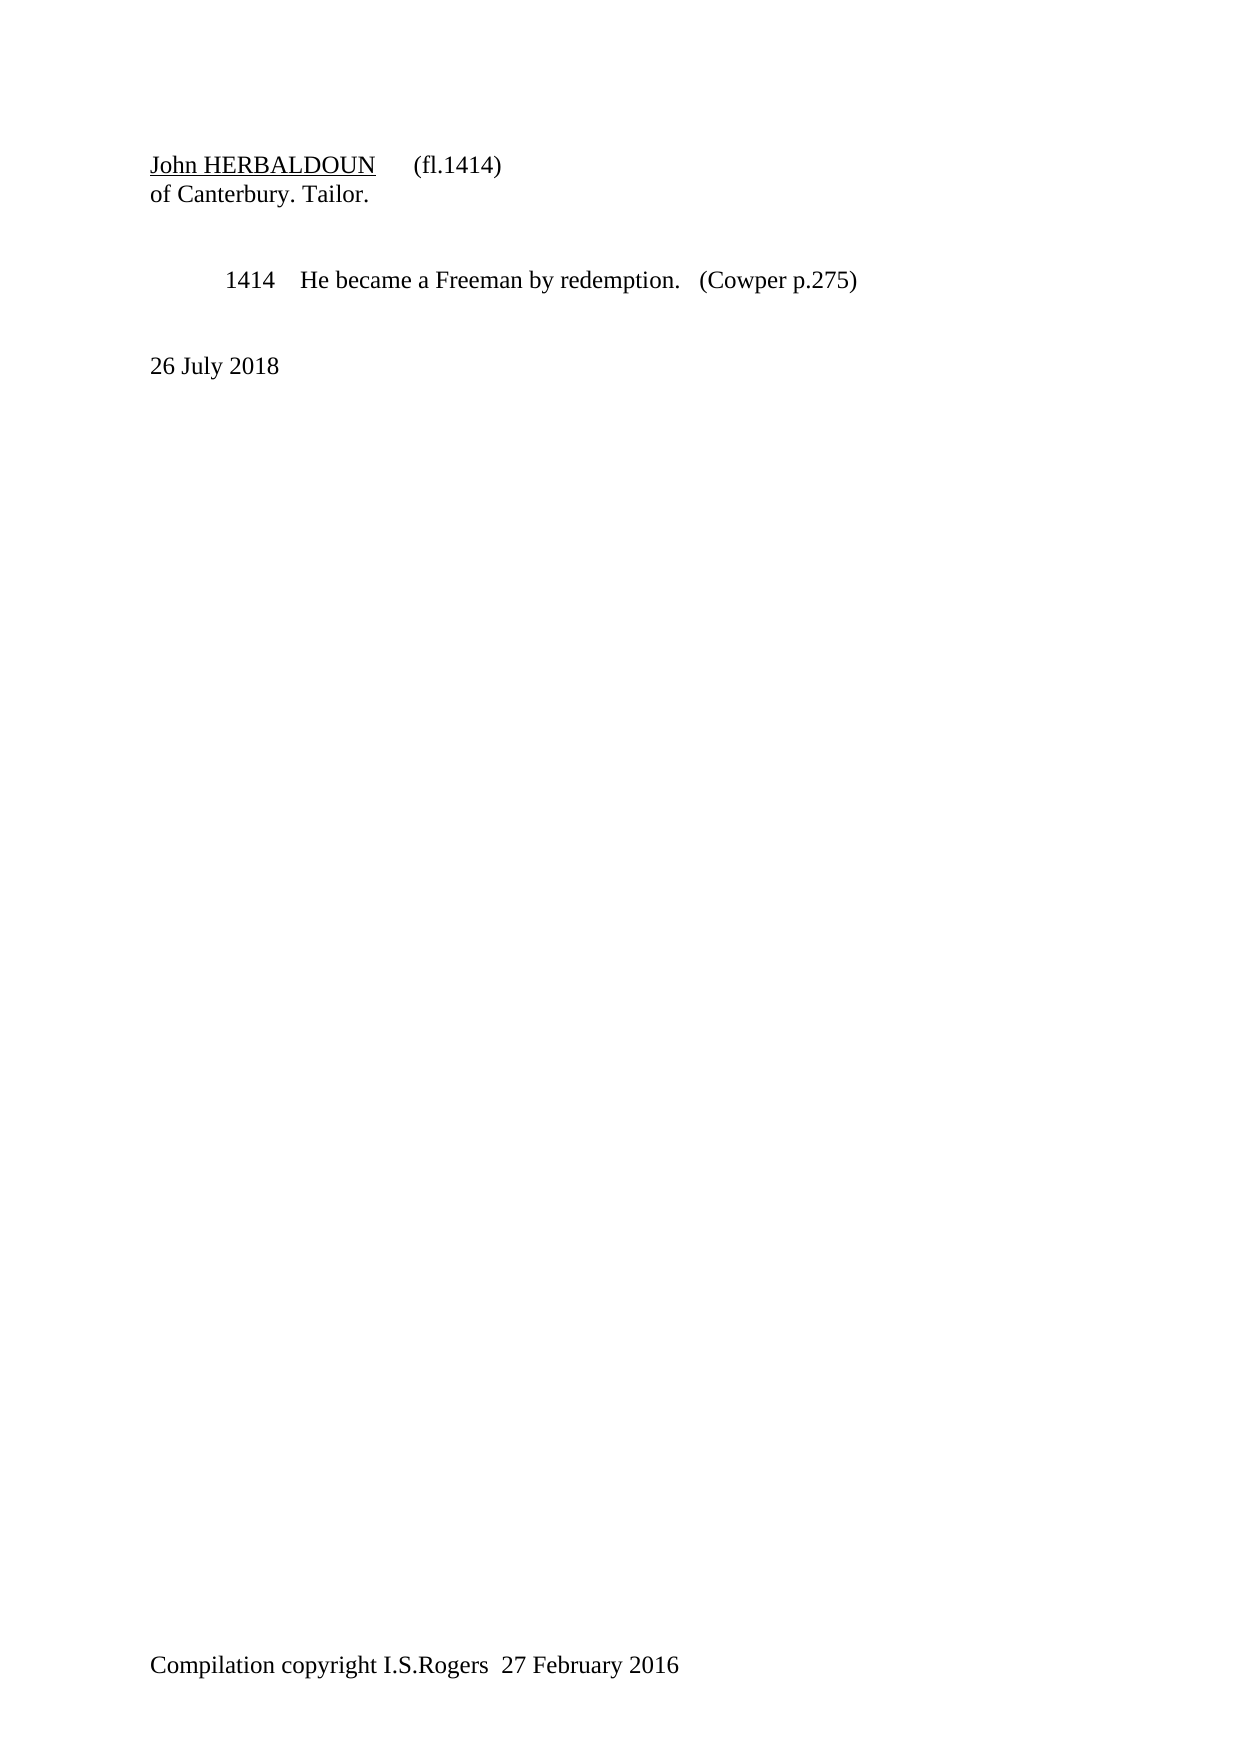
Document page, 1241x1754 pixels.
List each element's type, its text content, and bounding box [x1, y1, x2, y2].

text 26 July 2018 [150, 351, 1090, 380]
text John HERBALDOUN (fl.1414) [150, 150, 1090, 179]
text of Canterbury. Tailor. [150, 179, 1090, 207]
text 1414 He became a Freeman by redemption. (Cowper p.275) [150, 265, 1090, 294]
